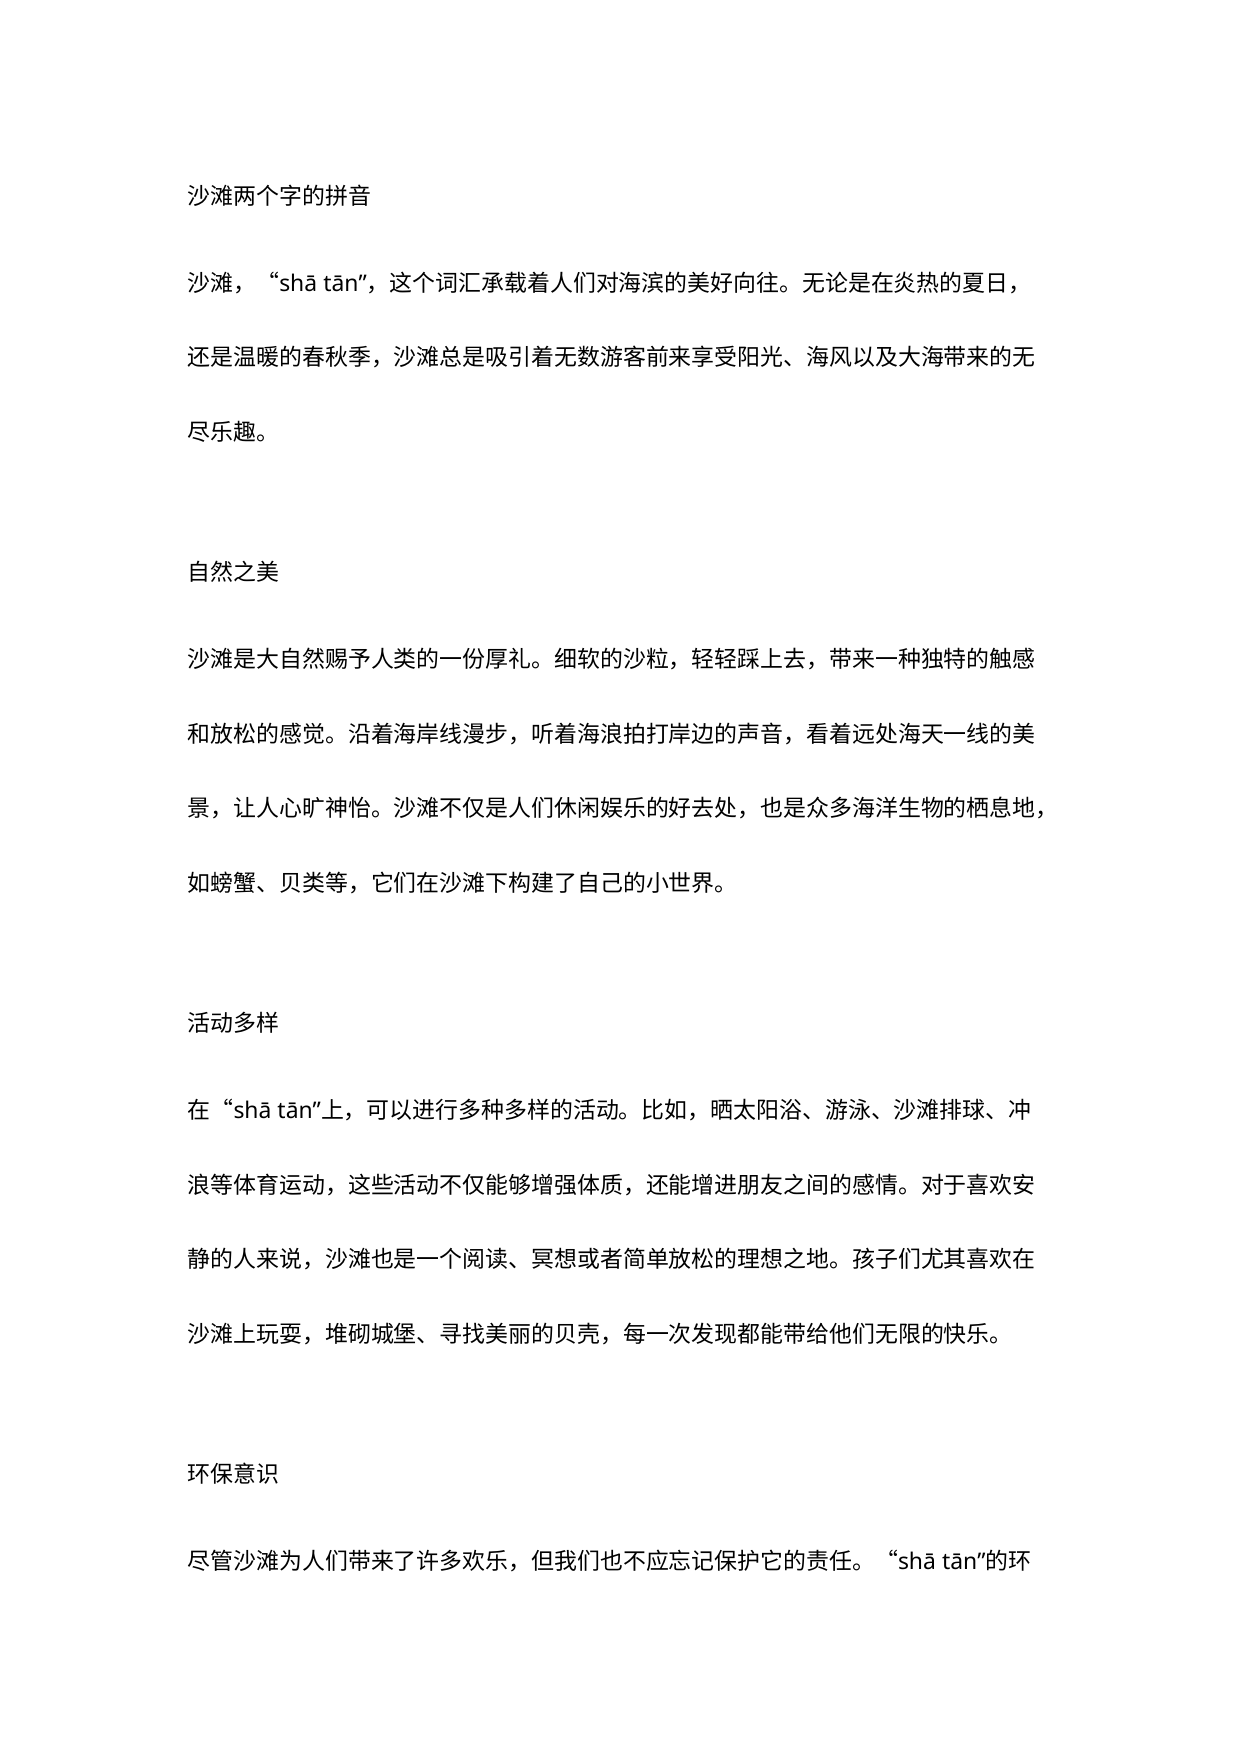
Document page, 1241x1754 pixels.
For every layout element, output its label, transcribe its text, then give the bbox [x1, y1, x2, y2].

text 在“shā tān”上，可以进行多种多样的活动。比如，晒太阳浴、游泳、沙滩排球、冲浪等体育运动，这些活动不仅能够增强体质，还能增进朋友之间的感情。对于喜欢安静的人来说，沙滩也是一个阅读、冥想或者简单放松的理想之地。孩子们尤其喜欢在沙滩上玩耍，堆砌城堡、寻找美丽的贝壳，每一次发现都能带给他们无限的快乐。 [187, 1076, 1053, 1365]
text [187, 1527, 1053, 1592]
text 活动多样 [187, 989, 1053, 1054]
text 沙滩是大自然赐予人类的一份厚礼。细软的沙粒，轻轻踩上去，带来一种独特的触感和放松的感觉。沿着海岸线漫步，听着海浪拍打岸边的声音，看着远处海天一线的美景，让人心旷神怡。沙滩不仅是人们休闲娱乐的好去处，也是众多海洋生物的栖息地，如螃蟹、贝类等，它们在沙滩下构建了自己的小世界。 [187, 625, 1053, 914]
text 环保意识 [187, 1440, 1053, 1505]
text 自然之美 [187, 538, 1053, 603]
text 沙滩，“shā tān”，这个词汇承载着人们对海滨的美好向往。无论是在炎热的夏日，还是温暖的春秋季，沙滩总是吸引着无数游客前来享受阳光、海风以及大海带来的无尽乐趣。 [187, 248, 1053, 463]
text 沙滩两个字的拼音 [187, 162, 1053, 227]
